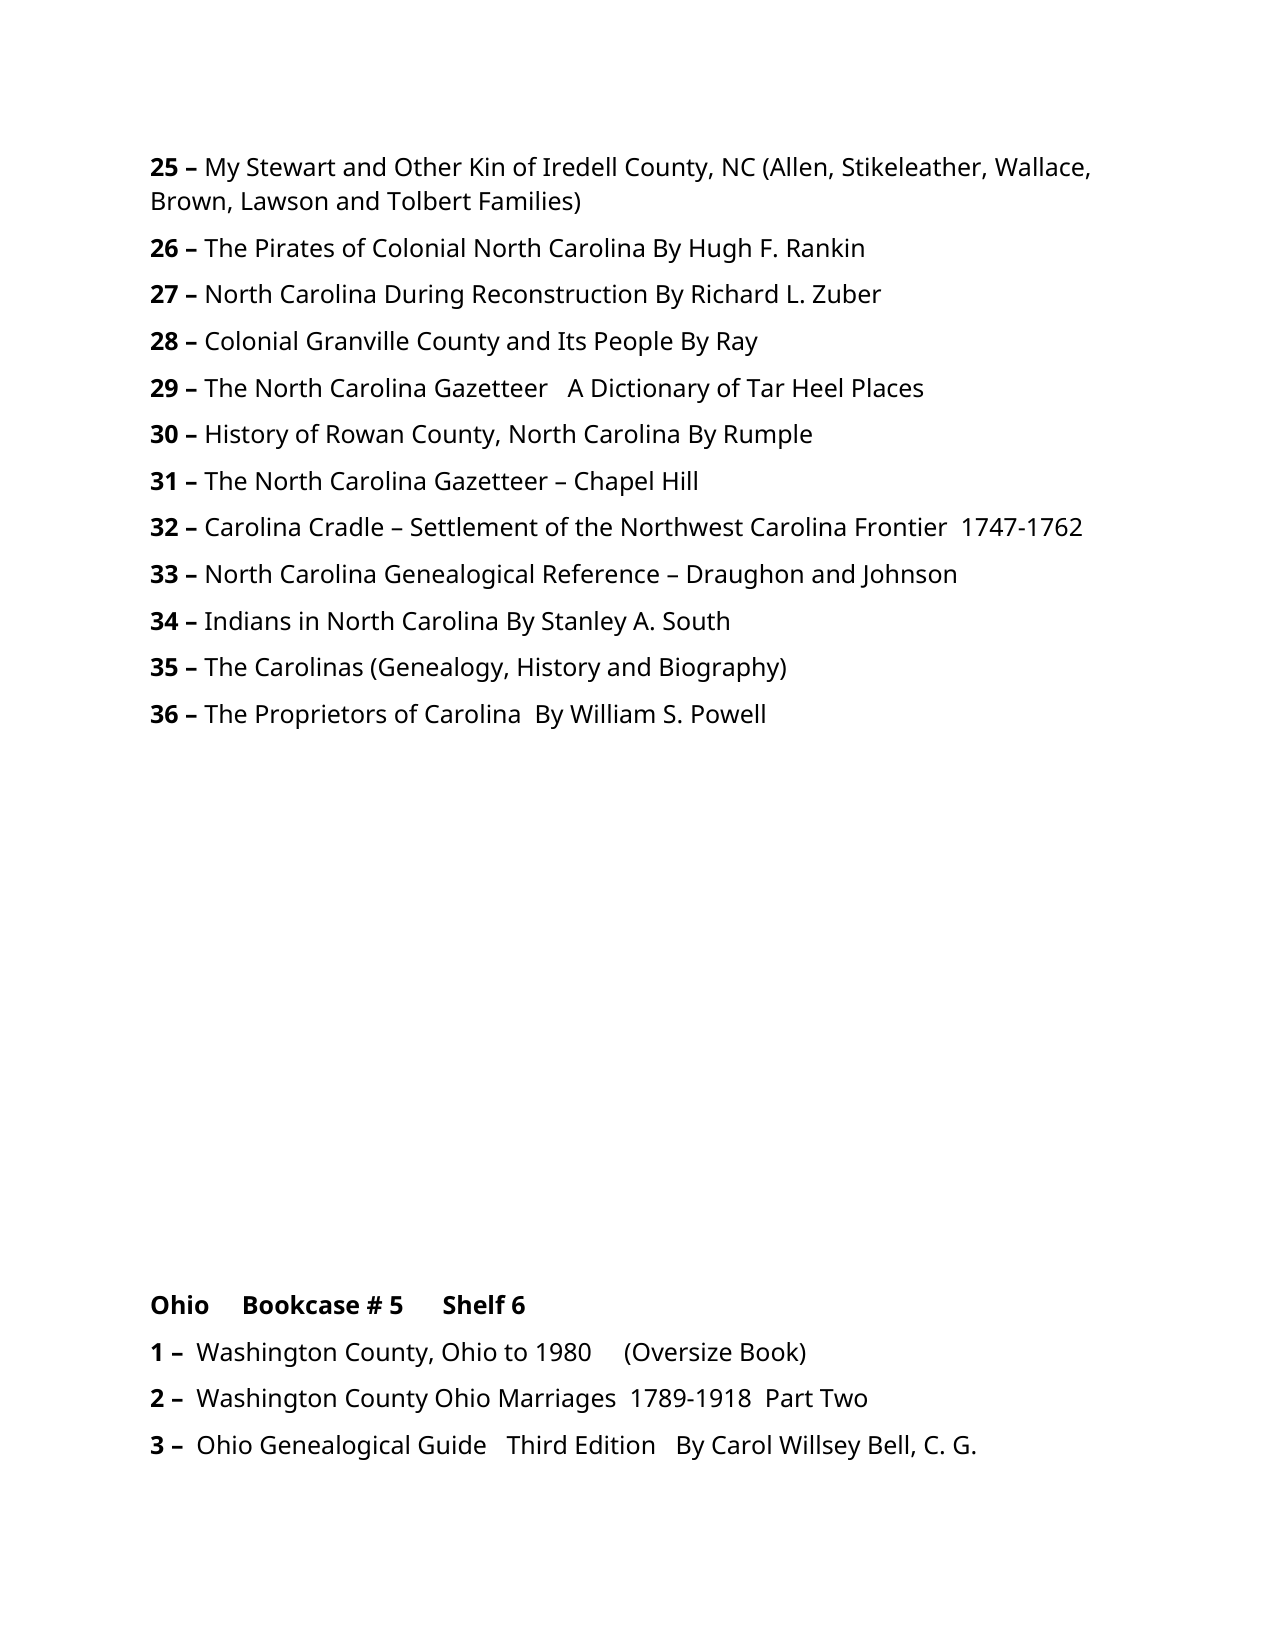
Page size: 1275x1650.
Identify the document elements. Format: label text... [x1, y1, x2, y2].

text 33 – North Carolina Genealogical Reference – Draughon and Johnson [150, 557, 1125, 591]
text 1 – Washington County, Ohio to 1980 (Oversize Book) [150, 1334, 1125, 1368]
text 2 – Washington County Ohio Marriages 1789-1918 Part Two [150, 1381, 1125, 1415]
text 30 – History of Rowan County, North Carolina By Rumple [150, 417, 1125, 451]
text 29 – The North Carolina Gazetteer A Dictionary of Tar Heel Places [150, 370, 1125, 404]
text 28 – Colonial Granville County and Its People By Ray [150, 324, 1125, 358]
text 31 – The North Carolina Gazetteer – Chapel Hill [150, 463, 1125, 497]
text 36 – The Proprietors of Carolina By William S. Powell [150, 696, 1125, 730]
text 35 – The Carolinas (Genealogy, History and Biography) [150, 650, 1125, 684]
text 25 – My Stewart and Other Kin of Iredell County, NC (Allen, Stikeleather, Wallace, Brown, Lawson and Tolbert Families) [150, 150, 1125, 218]
text 32 – Carolina Cradle – Settlement of the Northwest Carolina Frontier 1747-1762 [150, 510, 1125, 544]
text 27 – North Carolina During Reconstruction By Richard L. Zuber [150, 277, 1125, 311]
text 3 – Ohio Genealogical Guide Third Edition By Carol Willsey Bell, C. G. [150, 1427, 1125, 1462]
text 34 – Indians in North Carolina By Stanley A. South [150, 603, 1125, 637]
text 26 – The Pirates of Colonial North Carolina By Hugh F. Rankin [150, 231, 1125, 265]
text Ohio Bookcase # 5 Shelf 6 [150, 1288, 1125, 1322]
